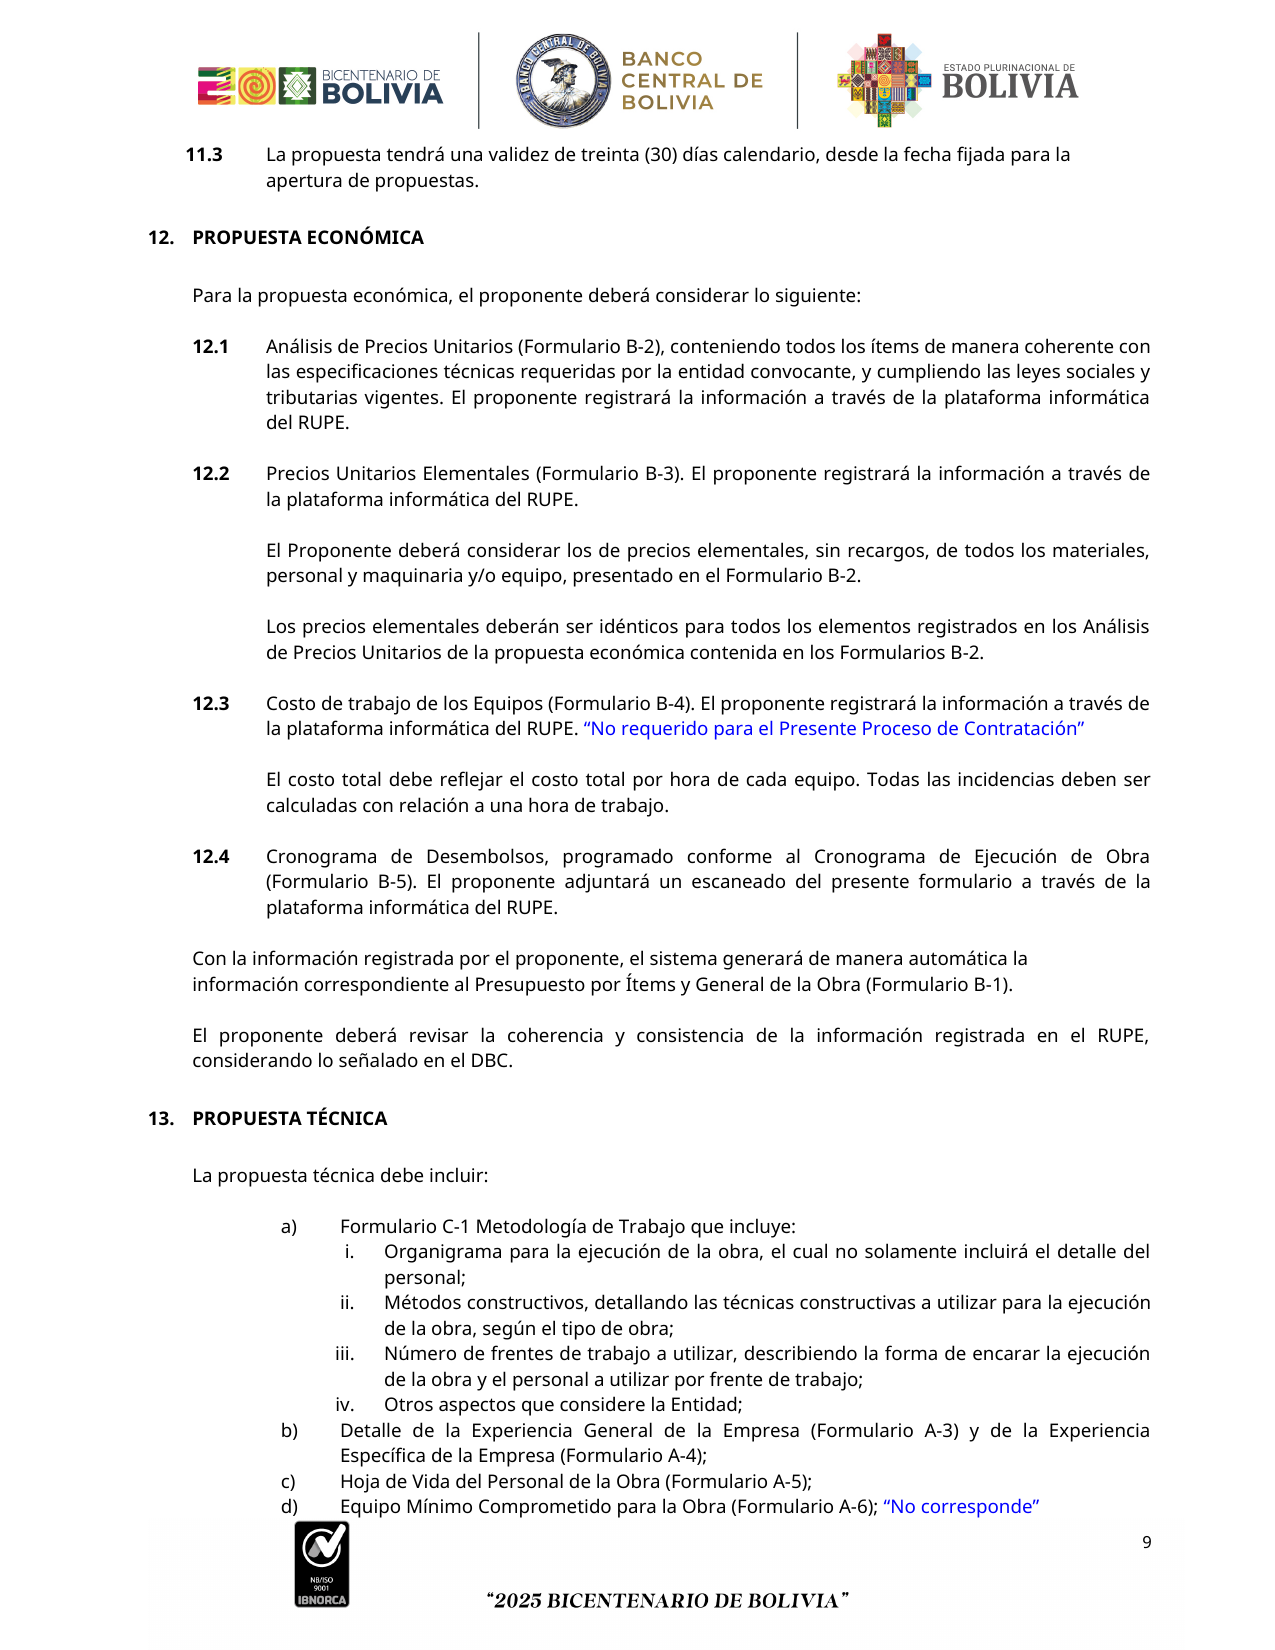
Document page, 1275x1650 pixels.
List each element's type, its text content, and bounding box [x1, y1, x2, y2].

list Equipo Mínimo Comprometido para la Obra (Formulario A-6); “No corresponde” [281, 1494, 1152, 1519]
list Métodos constructivos, detallando las técnicas constructivas a utilizar para la ejecución de la obra, según el tipo de obra; [354, 1290, 1152, 1341]
title Propuesta ECONÓMICA [148, 224, 1152, 250]
text La propuesta técnica debe incluir: [148, 1162, 1152, 1188]
list Detalle de la Experiencia General de la Empresa (Formulario A-3) y de la Experiencia Específica de la Empresa (Formulario A-4); [281, 1417, 1152, 1468]
text El Proponente deberá considerar los de precios elementales, sin recargos, de todos los materiales, personal y maquinaria y/o equipo, presentado en el Formulario B-2. [266, 537, 1152, 588]
text información correspondiente al Presupuesto por Ítems y General de la Obra (Formulario B-1). [192, 971, 1152, 996]
list Formulario C-1 Metodología de Trabajo que incluye: [251, 1213, 1152, 1239]
list Análisis de Precios Unitarios (Formulario B-2), conteniendo todos los ítems de manera coherente con las especificaciones técnicas requeridas por la entidad convocante, y cumpliendo las leyes sociales y tributarias vigentes. El proponente registrará la información a través de la plataforma informática del RUPE. [192, 333, 1152, 435]
picture [0, 16, 1275, 132]
list Cronograma de Desembolsos, programado conforme al Cronograma de Ejecución de Obra (Formulario B-5). El proponente adjuntará un escaneado del presente formulario a través de la plataforma informática del RUPE. [192, 843, 1152, 920]
list Hoja de Vida del Personal de la Obra (Formulario A-5); [281, 1468, 1152, 1494]
list La propuesta tendrá una validez de treinta (30) días calendario, desde la fecha fijada para la apertura de propuestas. [185, 142, 1152, 193]
list Organigrama para la ejecución de la obra, el cual no solamente incluirá el detalle del personal; [354, 1239, 1152, 1290]
text Para la propuesta económica, el proponente deberá considerar lo siguiente: [192, 282, 1152, 307]
text El proponente deberá revisar la coherencia y consistencia de la información registrada en el RUPE, considerando lo señalado en el DBC. [192, 1022, 1152, 1073]
text El costo total debe reflejar el costo total por hora de cada equipo. Todas las incidencias deben ser calculadas con relación a una hora de trabajo. [266, 767, 1152, 818]
text Con la información registrada por el proponente, el sistema generará de manera automática la [192, 945, 1152, 971]
list Otros aspectos que considere la Entidad; [354, 1392, 1152, 1417]
title propuesta técnica [148, 1105, 1152, 1130]
list Número de frentes de trabajo a utilizar, describiendo la forma de encarar la ejecución de la obra y el personal a utilizar por frente de trabajo; [354, 1341, 1152, 1392]
text Los precios elementales deberán ser idénticos para todos los elementos registrados en los Análisis de Precios Unitarios de la propuesta económica contenida en los Formularios B-2. [266, 614, 1152, 665]
picture [147, 1518, 1185, 1650]
list Costo de trabajo de los Equipos (Formulario B-4). El proponente registrará la información a través de la plataforma informática del RUPE. “No requerido para el Presente Proceso de Contratación” [192, 690, 1152, 741]
list Precios Unitarios Elementales (Formulario B-3). El proponente registrará la información a través de la plataforma informática del RUPE. [192, 461, 1152, 512]
